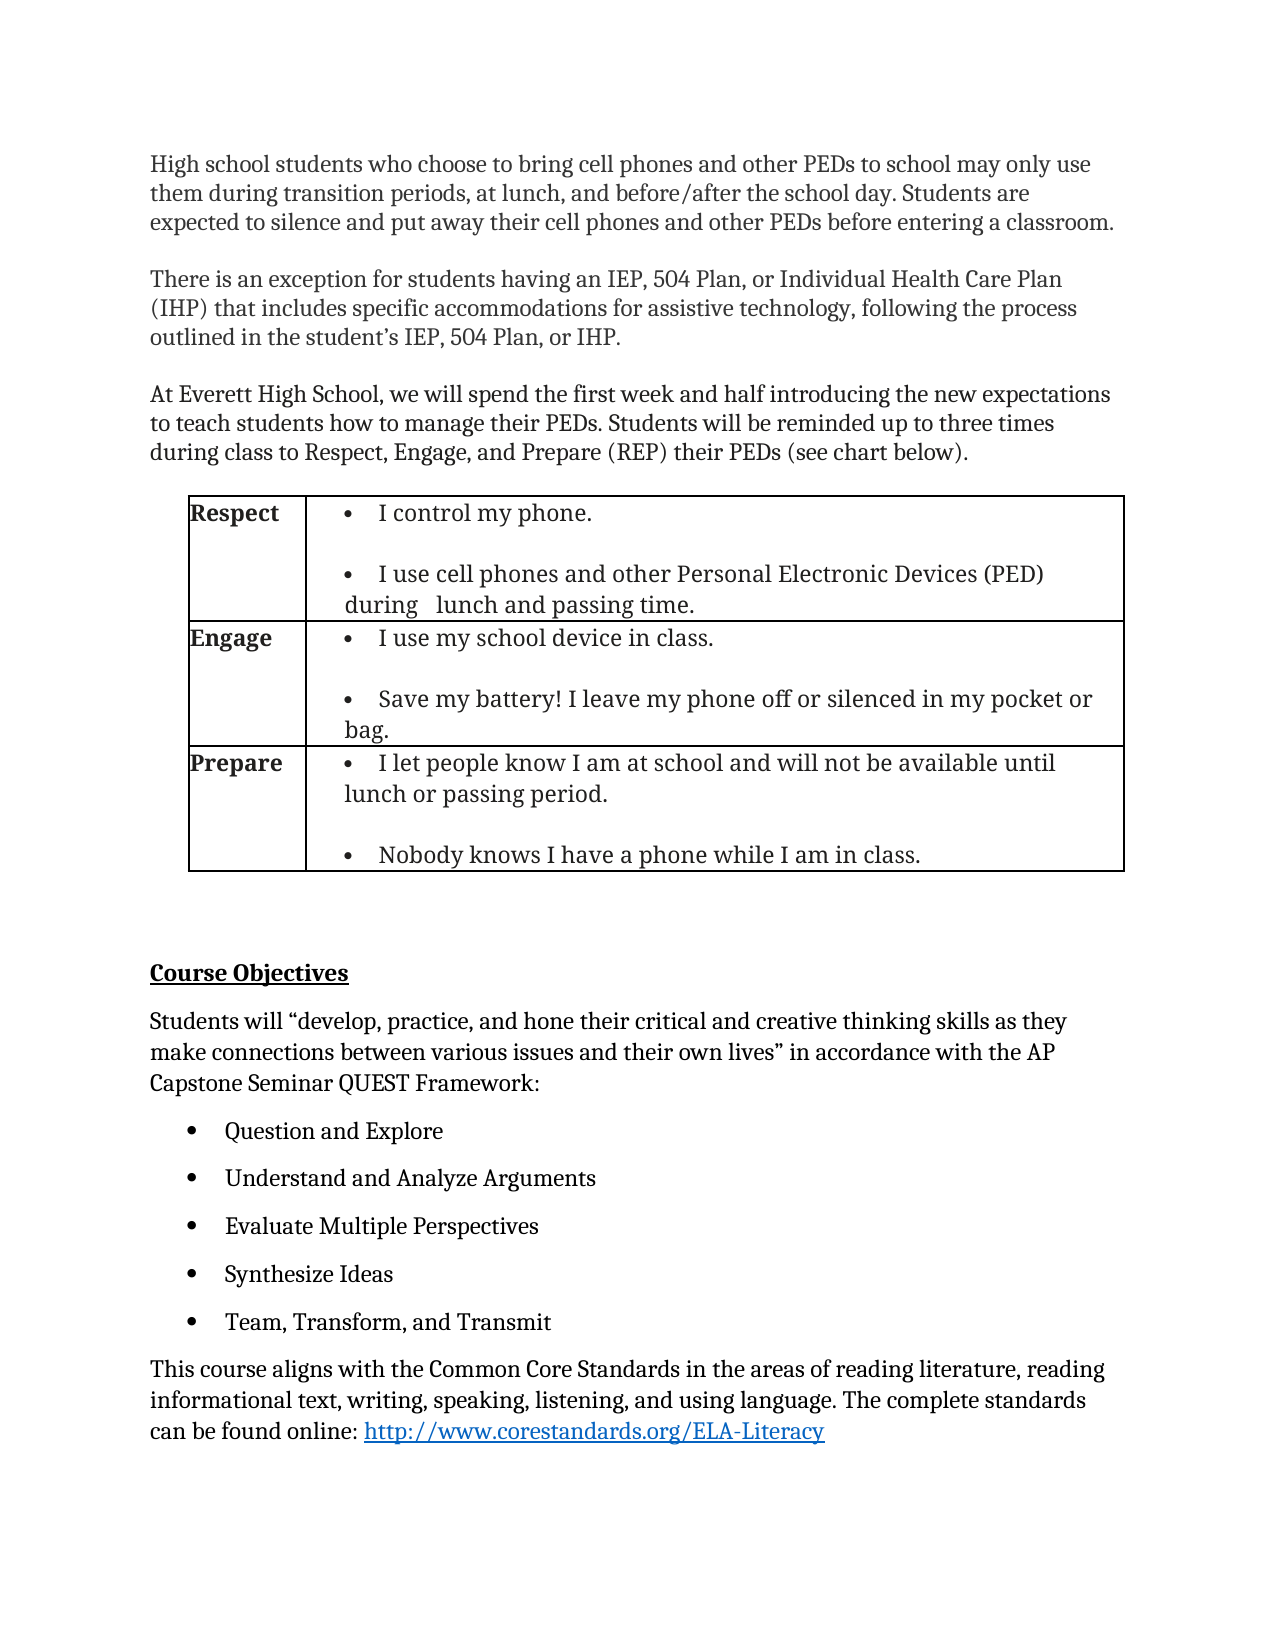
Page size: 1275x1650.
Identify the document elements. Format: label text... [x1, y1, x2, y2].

table_cell  I use my school device in class.  Save my battery! I leave my phone off or silenced in my pocket or bag. [307, 622, 1123, 745]
text At Everett High School, we will spend the first week and half introducing the new expectations to teach students how to manage their PEDs. Students will be reminded up to three times during class to Respect, Engage, and Prepare (REP) their PEDs (see chart below). [150, 380, 1125, 466]
table_cell Prepare [190, 747, 305, 870]
list Evaluate Multiple Perspectives [187, 1212, 1125, 1241]
table_cell Engage [190, 622, 305, 745]
list Synthesize Ideas [187, 1260, 1125, 1288]
text High school students who choose to bring cell phones and other PEDs to school may only use them during transition periods, at lunch, and before/after the school day. Students are expected to silence and put away their cell phones and other PEDs before entering a classroom. [150, 150, 1125, 236]
table_header Respect [190, 497, 305, 620]
text Course Objectives [150, 959, 1125, 988]
text There is an exception for students having an IEP, 504 Plan, or Individual Health Care Plan (IHP) that includes specific accommodations for assistive technology, following the process outlined in the student’s IEP, 504 Plan, or IHP. [150, 265, 1125, 351]
list Team, Transform, and Transmit [187, 1307, 1125, 1336]
list Understand and Analyze Arguments [187, 1164, 1125, 1193]
table_header  I control my phone.  I use cell phones and other Personal Electronic Devices (PED) during lunch and passing time. [307, 497, 1123, 620]
text Students will “develop, practice, and hone their critical and creative thinking skills as they make connections between various issues and their own lives” in accordance with the AP Capstone Seminar QUEST Framework: [150, 1007, 1125, 1098]
table_cell  I let people know I am at school and will not be available until lunch or passing period.  Nobody knows I have a phone while I am in class. [307, 747, 1123, 870]
text This course aligns with the Common Core Standards in the areas of reading literature, reading informational text, writing, speaking, listening, and using language. The complete standards can be found online: http://www.corestandards.org/ELA-Literacy [150, 1355, 1125, 1446]
list Question and Explore [187, 1117, 1125, 1145]
